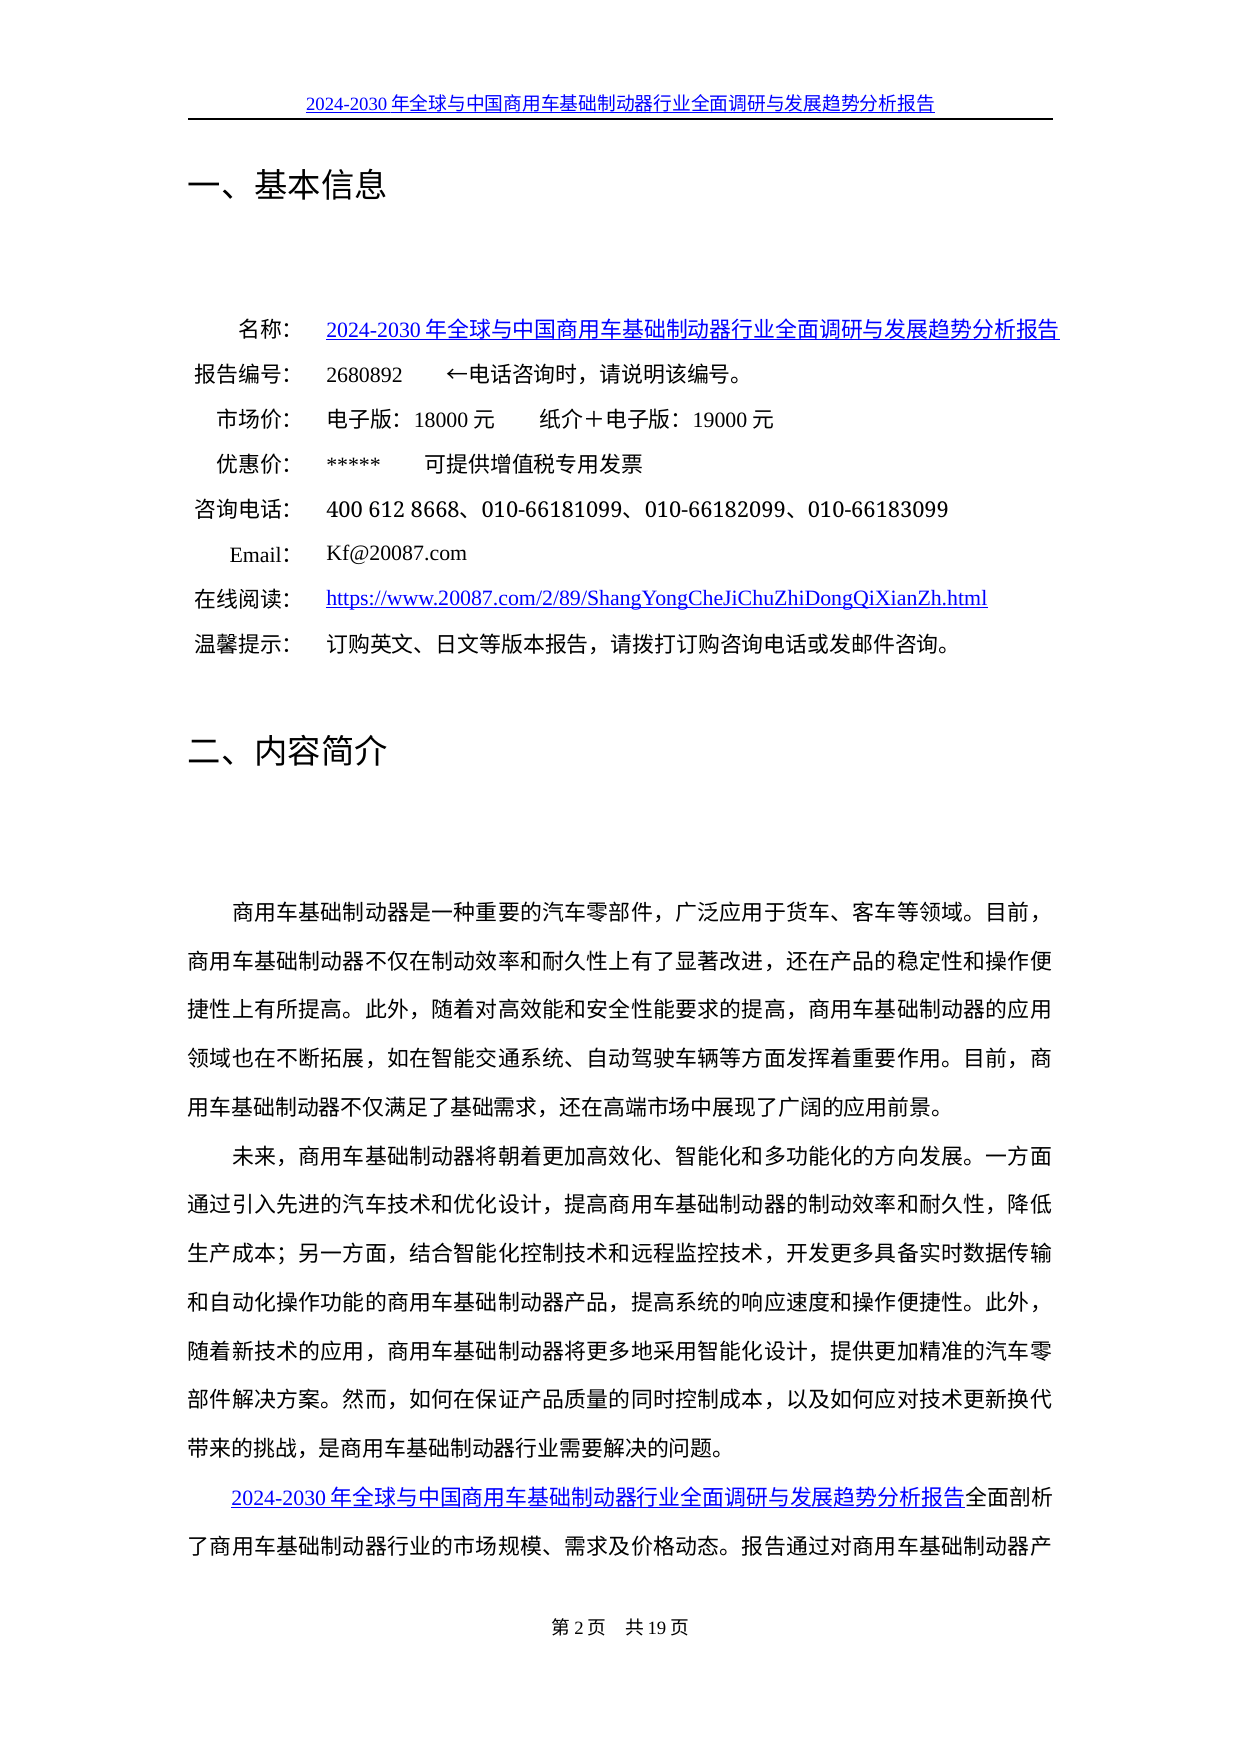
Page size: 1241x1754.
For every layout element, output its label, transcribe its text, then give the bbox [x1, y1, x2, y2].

table_cell 咨询电话： [167, 492, 315, 537]
table_cell 报告编号： [167, 357, 315, 402]
title 二、内容简介 [187, 717, 1053, 782]
table_header 2024-2030年全球与中国商用车基础制动器行业全面调研与发展趋势分析报告 [315, 312, 1073, 357]
table_cell Kf@20087.com [315, 537, 1073, 582]
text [187, 894, 1053, 1561]
table_cell 温馨提示： [167, 627, 315, 672]
table_cell 电子版：18000 元 纸介＋电子版：19000 元 [315, 402, 1073, 447]
table_cell 400 612 8668、010-66181099、010-66182099、010-66183099 [315, 492, 1073, 537]
table_header 名称： [167, 312, 315, 357]
table_cell 2680892 ←电话咨询时，请说明该编号。 [315, 357, 1073, 402]
table_cell 在线阅读： [167, 582, 315, 627]
table_cell 优惠价： [167, 447, 315, 492]
table_cell Email： [167, 537, 315, 582]
table_cell 市场价： [167, 402, 315, 447]
table_cell 订购英文、日文等版本报告，请拨打订购咨询电话或发邮件咨询。 [315, 627, 1073, 672]
table_cell ***** 可提供增值税专用发票 [315, 447, 1073, 492]
table_cell [315, 582, 1073, 627]
title 一、基本信息 [187, 150, 1053, 215]
